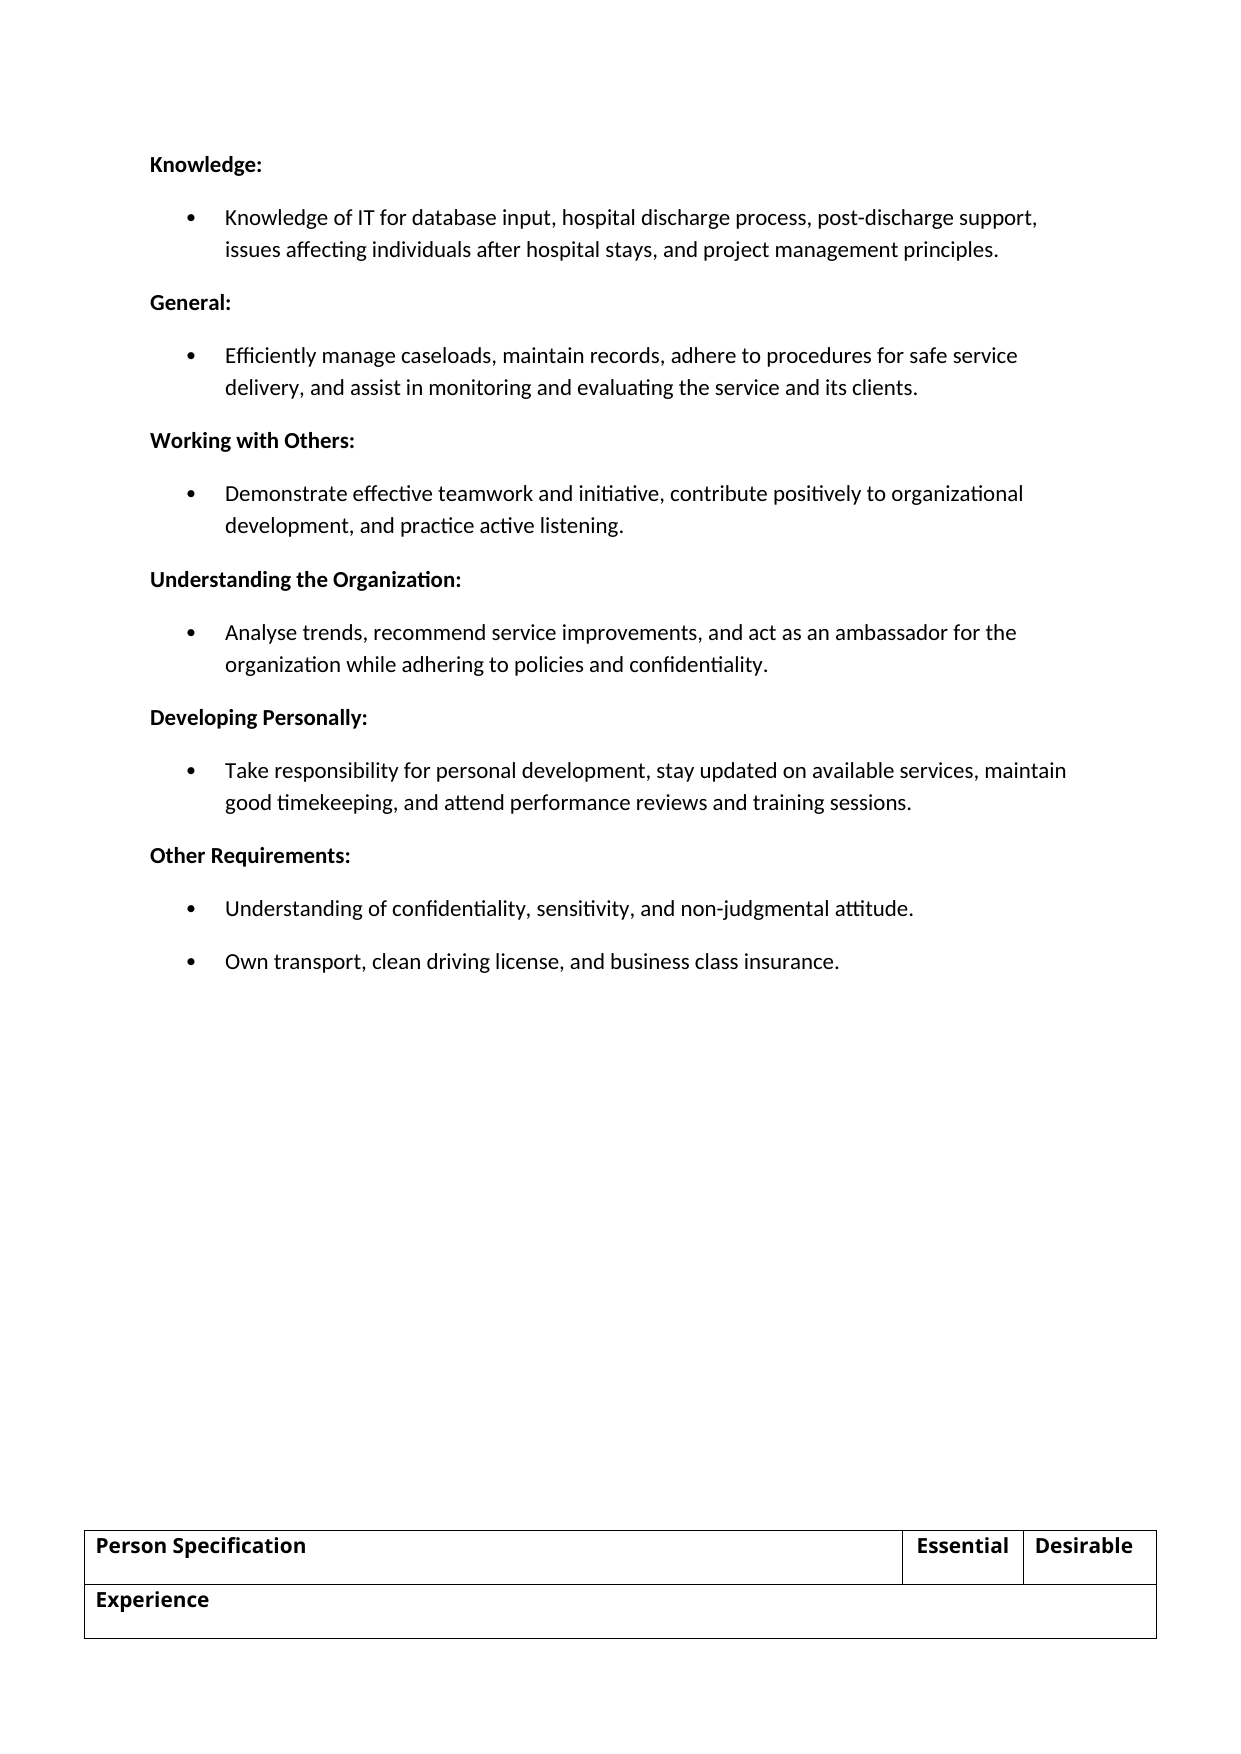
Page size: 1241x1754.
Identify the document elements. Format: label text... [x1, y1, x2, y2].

text Understanding the Organization: [150, 565, 1090, 593]
list Efficiently manage caseloads, maintain records, adhere to procedures for safe service delivery, and assist in monitoring and evaluating the service and its clients. [187, 341, 1090, 401]
text Knowledge: [150, 150, 1090, 178]
table_header Person Specification [85, 1531, 902, 1584]
table_cell Experience [85, 1585, 1156, 1638]
list Understanding of confidentiality, sensitivity, and non-judgmental attitude. [187, 894, 1090, 922]
table_header Desirable [1024, 1531, 1156, 1584]
table_header Essential [903, 1531, 1023, 1584]
text General: [150, 288, 1090, 316]
text Other Requirements: [150, 841, 1090, 869]
list Analyse trends, recommend service improvements, and act as an ambassador for the organization while adhering to policies and confidentiality. [187, 618, 1090, 678]
list Own transport, clean driving license, and business class insurance. [187, 947, 1090, 975]
text Working with Others: [150, 426, 1090, 454]
text Developing Personally: [150, 703, 1090, 731]
list Take responsibility for personal development, stay updated on available services, maintain good timekeeping, and attend performance reviews and training sessions. [187, 756, 1090, 816]
list Demonstrate effective teamwork and initiative, contribute positively to organizational development, and practice active listening. [187, 479, 1090, 540]
list Knowledge of IT for database input, hospital discharge process, post-discharge support, issues affecting individuals after hospital stays, and project management principles. [187, 203, 1090, 263]
